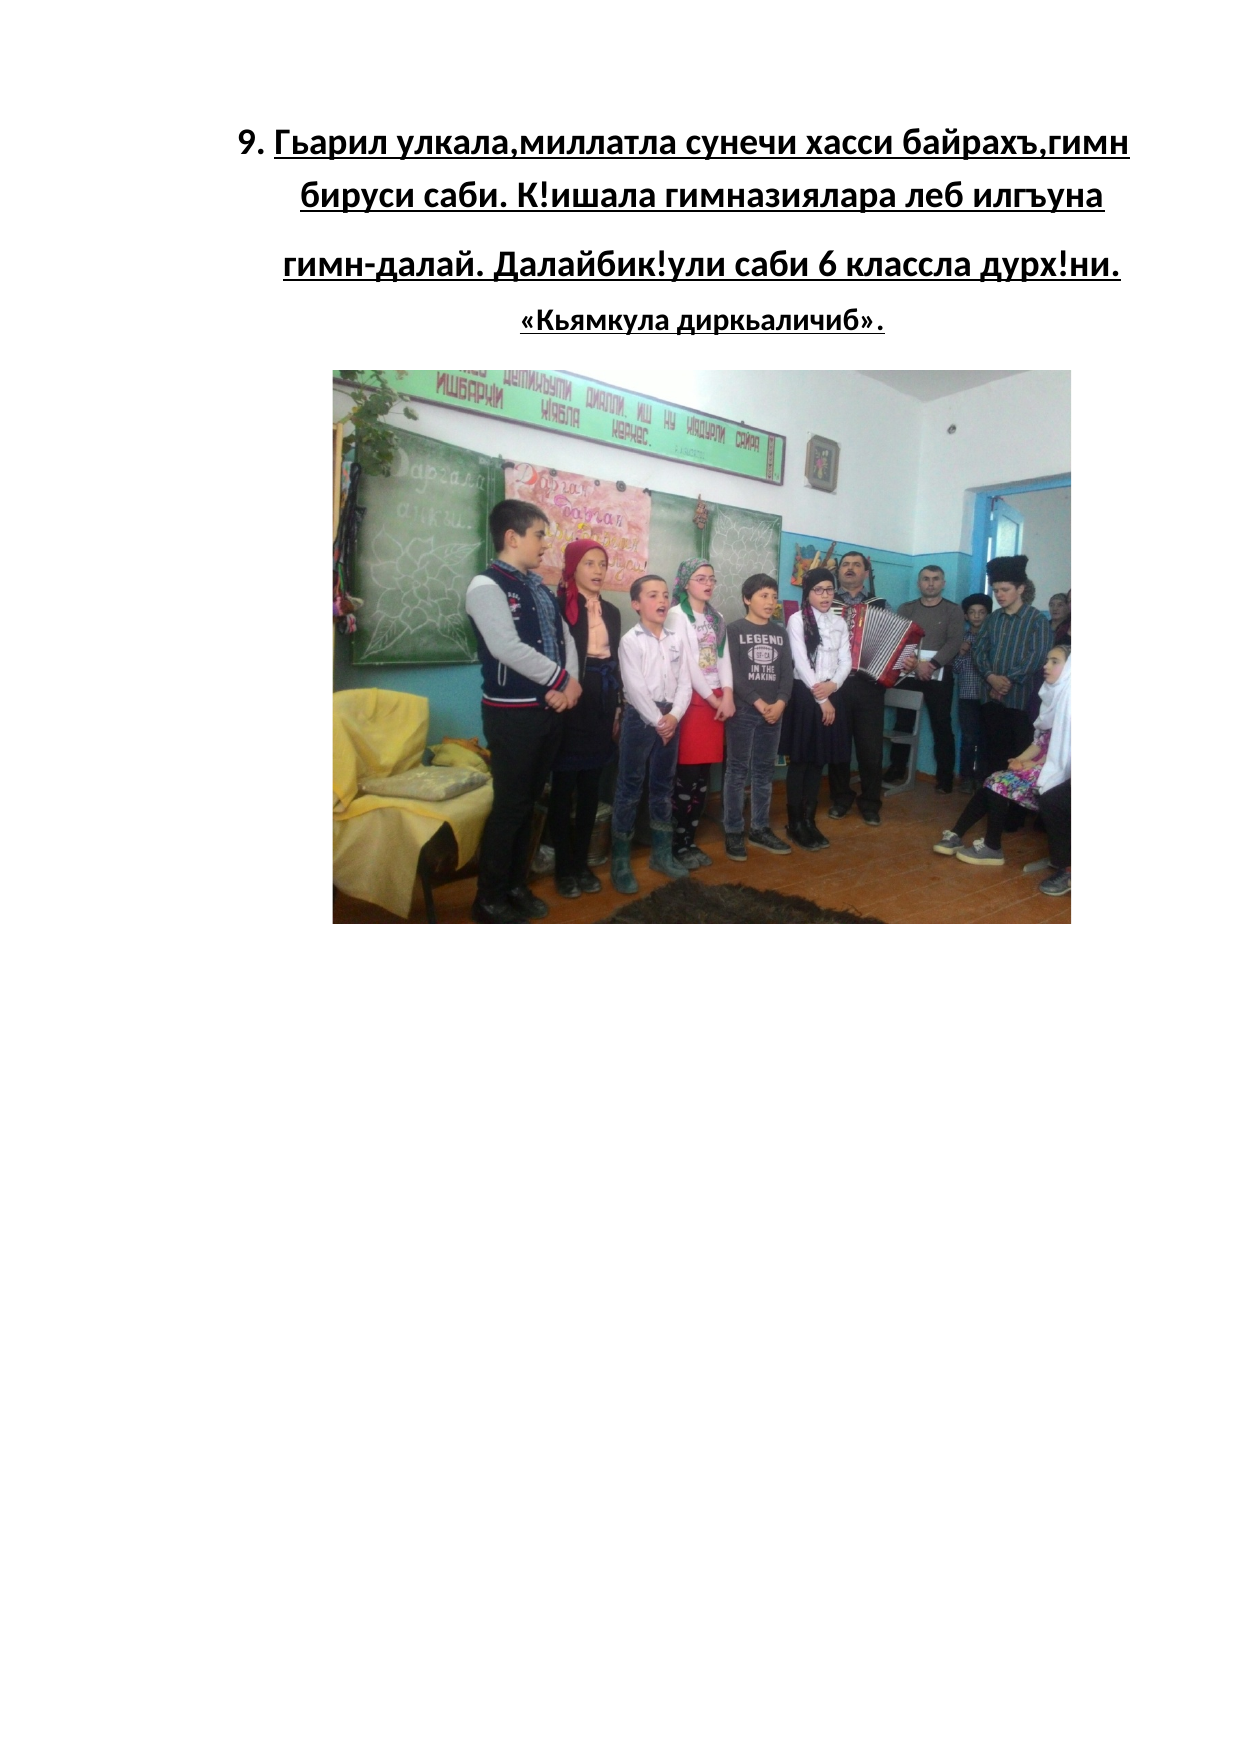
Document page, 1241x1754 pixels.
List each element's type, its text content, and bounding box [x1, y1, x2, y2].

picture [332, 370, 1072, 924]
